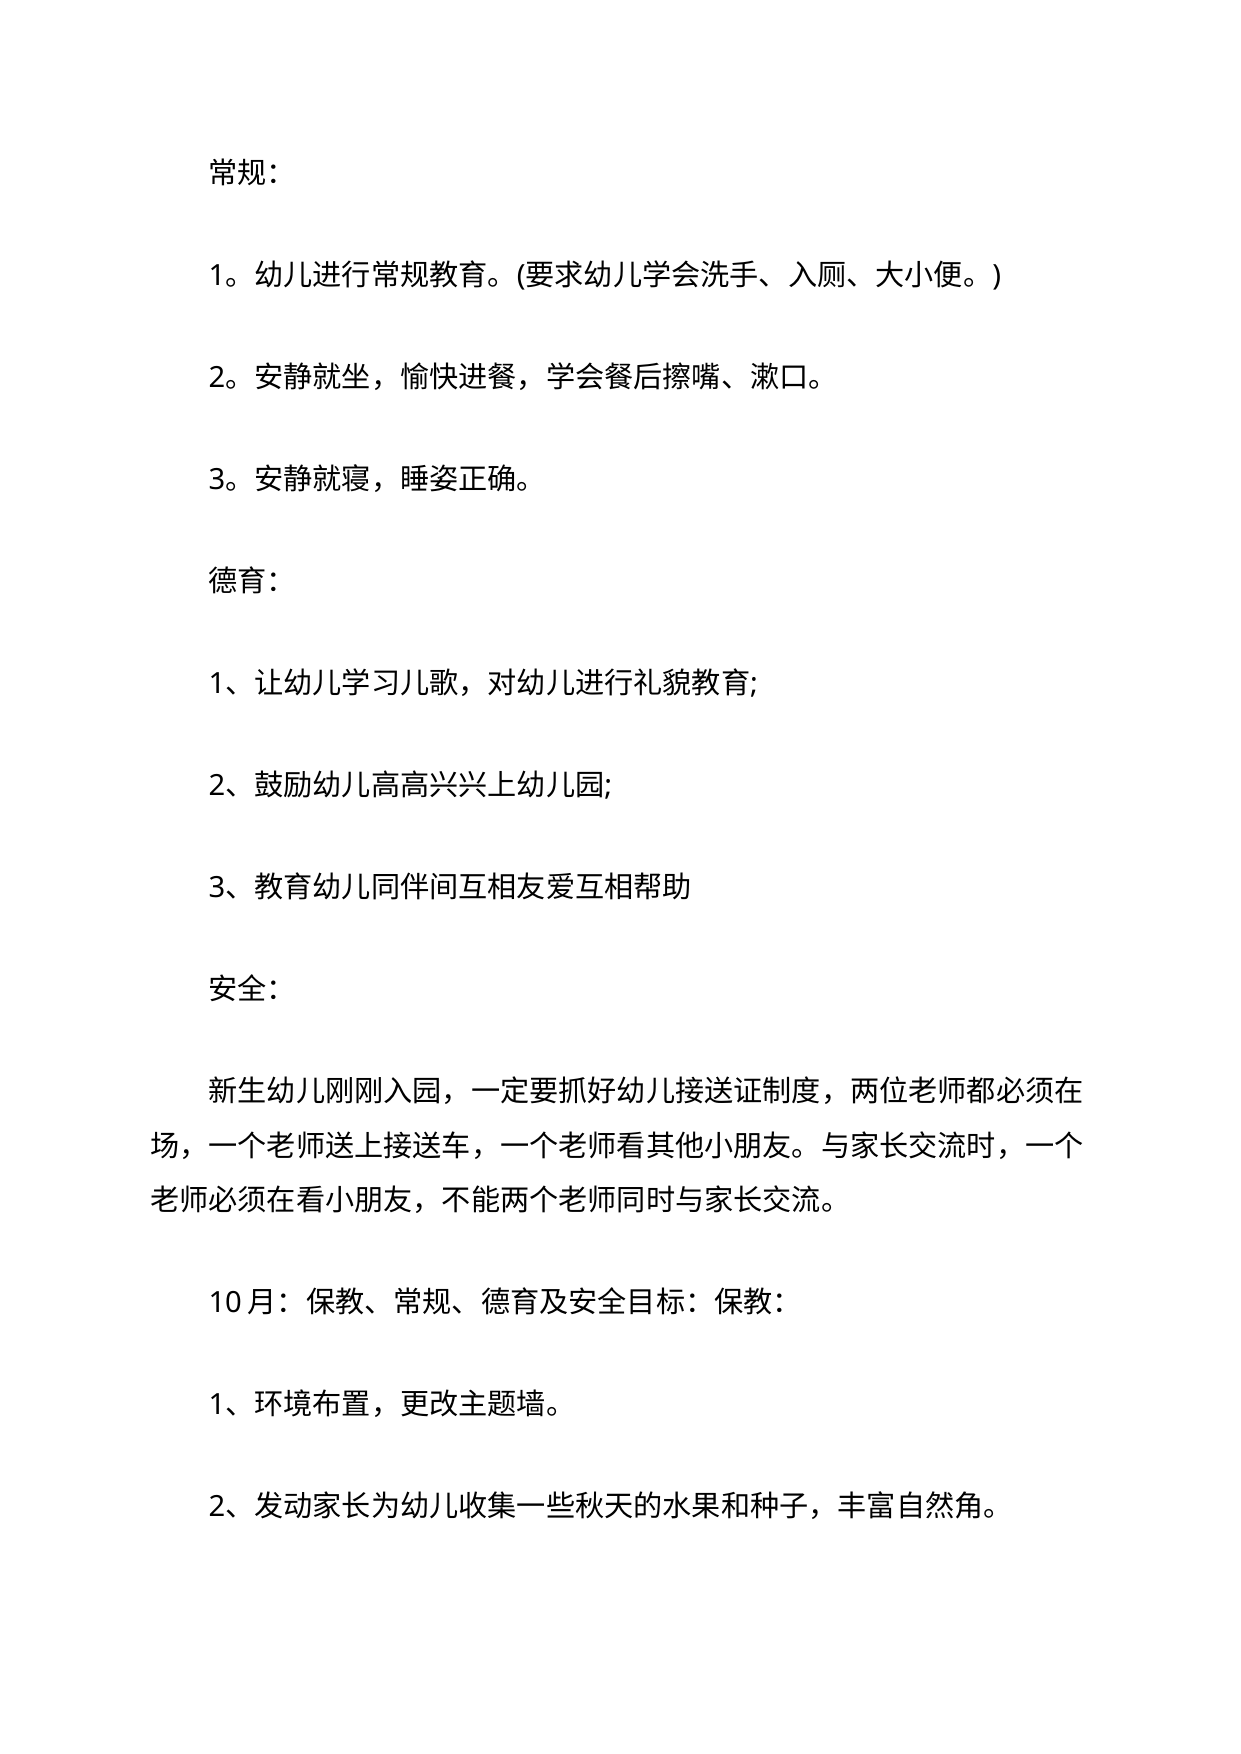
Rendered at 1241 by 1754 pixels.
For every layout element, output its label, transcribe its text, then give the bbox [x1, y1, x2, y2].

text 安全： [150, 965, 1090, 1008]
text 3。安静就寝，睡姿正确。 [150, 456, 1090, 498]
text 1、环境布置，更改主题墙。 [150, 1381, 1090, 1423]
text 新生幼儿刚刚入园，一定要抓好幼儿接送证制度，两位老师都必须在场，一个老师送上接送车，一个老师看其他小朋友。与家长交流时，一个老师必须在看小朋友，不能两个老师同时与家长交流。 [150, 1067, 1090, 1219]
text 10月：保教、常规、德育及安全目标：保教： [150, 1279, 1090, 1321]
text 2。安静就坐，愉快进餐，学会餐后擦嘴、漱口。 [150, 354, 1090, 396]
text 常规： [150, 150, 1090, 192]
text 2、发动家长为幼儿收集一些秋天的水果和种子，丰富自然角。 [150, 1483, 1090, 1525]
text 2、鼓励幼儿高高兴兴上幼儿园; [150, 761, 1090, 804]
text 3、教育幼儿同伴间互相友爱互相帮助 [150, 863, 1090, 906]
text 1。幼儿进行常规教育。(要求幼儿学会洗手、入厕、大小便。) [150, 252, 1090, 294]
text 德育： [150, 558, 1090, 600]
text 1、让幼儿学习儿歌，对幼儿进行礼貌教育; [150, 659, 1090, 702]
